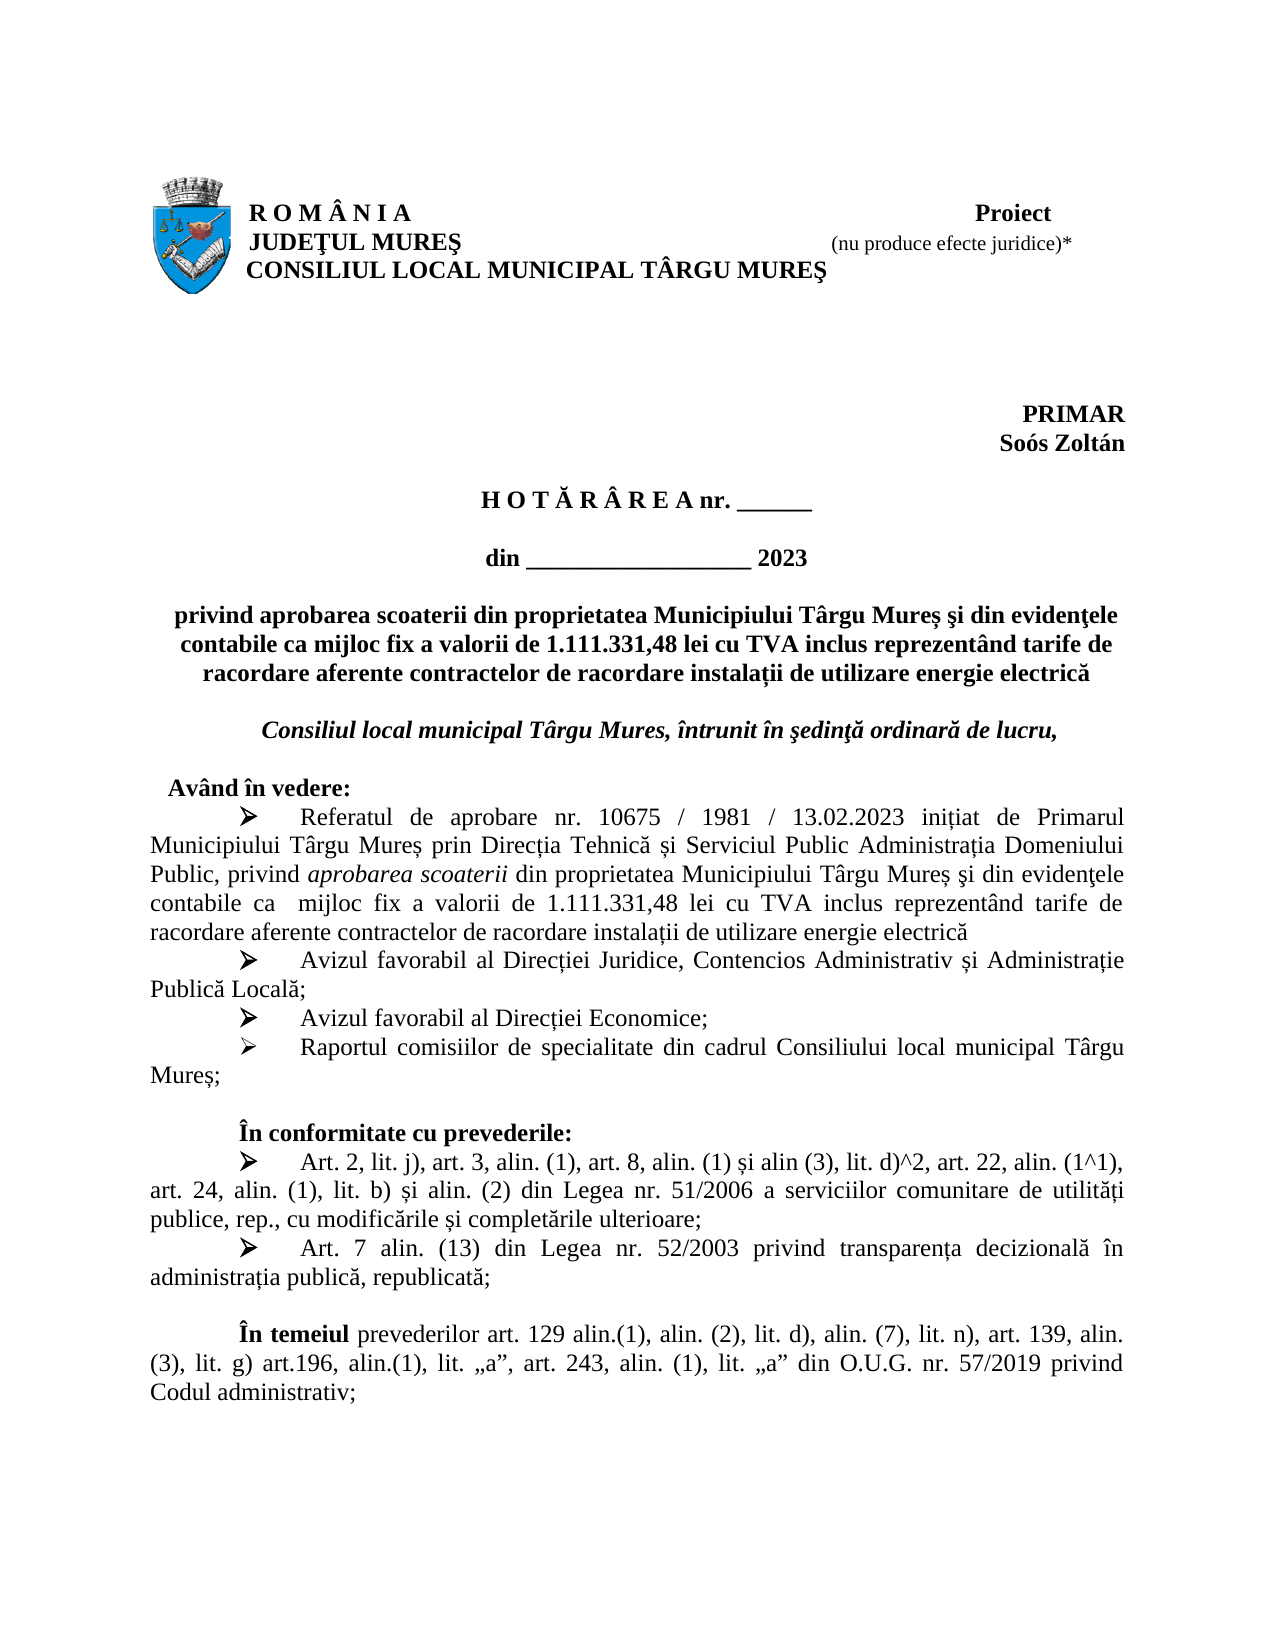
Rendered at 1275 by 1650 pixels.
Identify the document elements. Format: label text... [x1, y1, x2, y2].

list Avizul favorabil al Direcției Juridice, Contencios Administrativ și Administrație Publică Locală; [150, 946, 1125, 1003]
list Art. 2, lit. j), art. 3, alin. (1), art. 8, alin. (1) și alin (3), lit. d)^2, art. 22, alin. (1^1), art. 24, alin. (1), lit. b) și alin. (2) din Legea nr. 51/2006 a serviciilor comunitare de utilități publice, rep., cu modificările și completările ulterioare; [150, 1147, 1125, 1233]
text din __________________ 2023 [168, 543, 1125, 572]
list Raportul comisiilor de specialitate din cadrul Consiliului local municipal Târgu Mureș; [150, 1032, 1125, 1089]
text În conformitate cu prevederile: [150, 1118, 1125, 1147]
text PRIMAR [375, 284, 1125, 428]
text JUDEŢUL MUREŞ (nu produce efecte juridice)* [229, 227, 1125, 256]
text privind aprobarea scoaterii din proprietatea Municipiului Târgu Mureș şi din evidenţele contabile ca mijloc fix a valorii de 1.111.331,48 lei cu TVA inclus reprezentând tarife de racordare aferente contractelor de racordare instalații de utilizare energie electrică [168, 601, 1125, 687]
list Referatul de aprobare nr. 10675 / 1981 / 13.02.2023 inițiat de Primarul Municipiului Târgu Mureș prin Direcția Tehnică și Serviciul Public Administrația Domeniului Public, privind aprobarea scoaterii din proprietatea Municipiului Târgu Mureș şi din evidenţele contabile ca mijloc fix a valorii de 1.111.331,48 lei cu TVA inclus reprezentând tarife de racordare aferente contractelor de racordare instalații de utilizare energie electrică [150, 802, 1125, 946]
list Avizul favorabil al Direcției Economice; [150, 1003, 1125, 1032]
text Având în vedere: [168, 773, 1125, 802]
text În temeiul prevederilor art. 129 alin.(1), alin. (2), lit. d), alin. (7), lit. n), art. 139, alin. (3), lit. g) art.196, alin.(1), lit. „a”, art. 243, alin. (1), lit. „a” din O.U.G. nr. 57/2019 privind Codul administrativ; [150, 1319, 1125, 1406]
text Consiliul local municipal Târgu Mures, întrunit în şedinţă ordinară de lucru, [168, 716, 1125, 744]
text CONSILIUL LOCAL MUNICIPAL TÂRGU MUREŞ [211, 256, 1125, 284]
text H O T Ă R Â R E A nr. ______ [168, 486, 1125, 514]
list Art. 7 alin. (13) din Legea nr. 52/2003 privind transparența decizională în administrația publică, republicată; [150, 1233, 1125, 1291]
text R O M Â N I A Proiect [218, 198, 1125, 227]
text Soós Zoltán [375, 428, 1125, 457]
